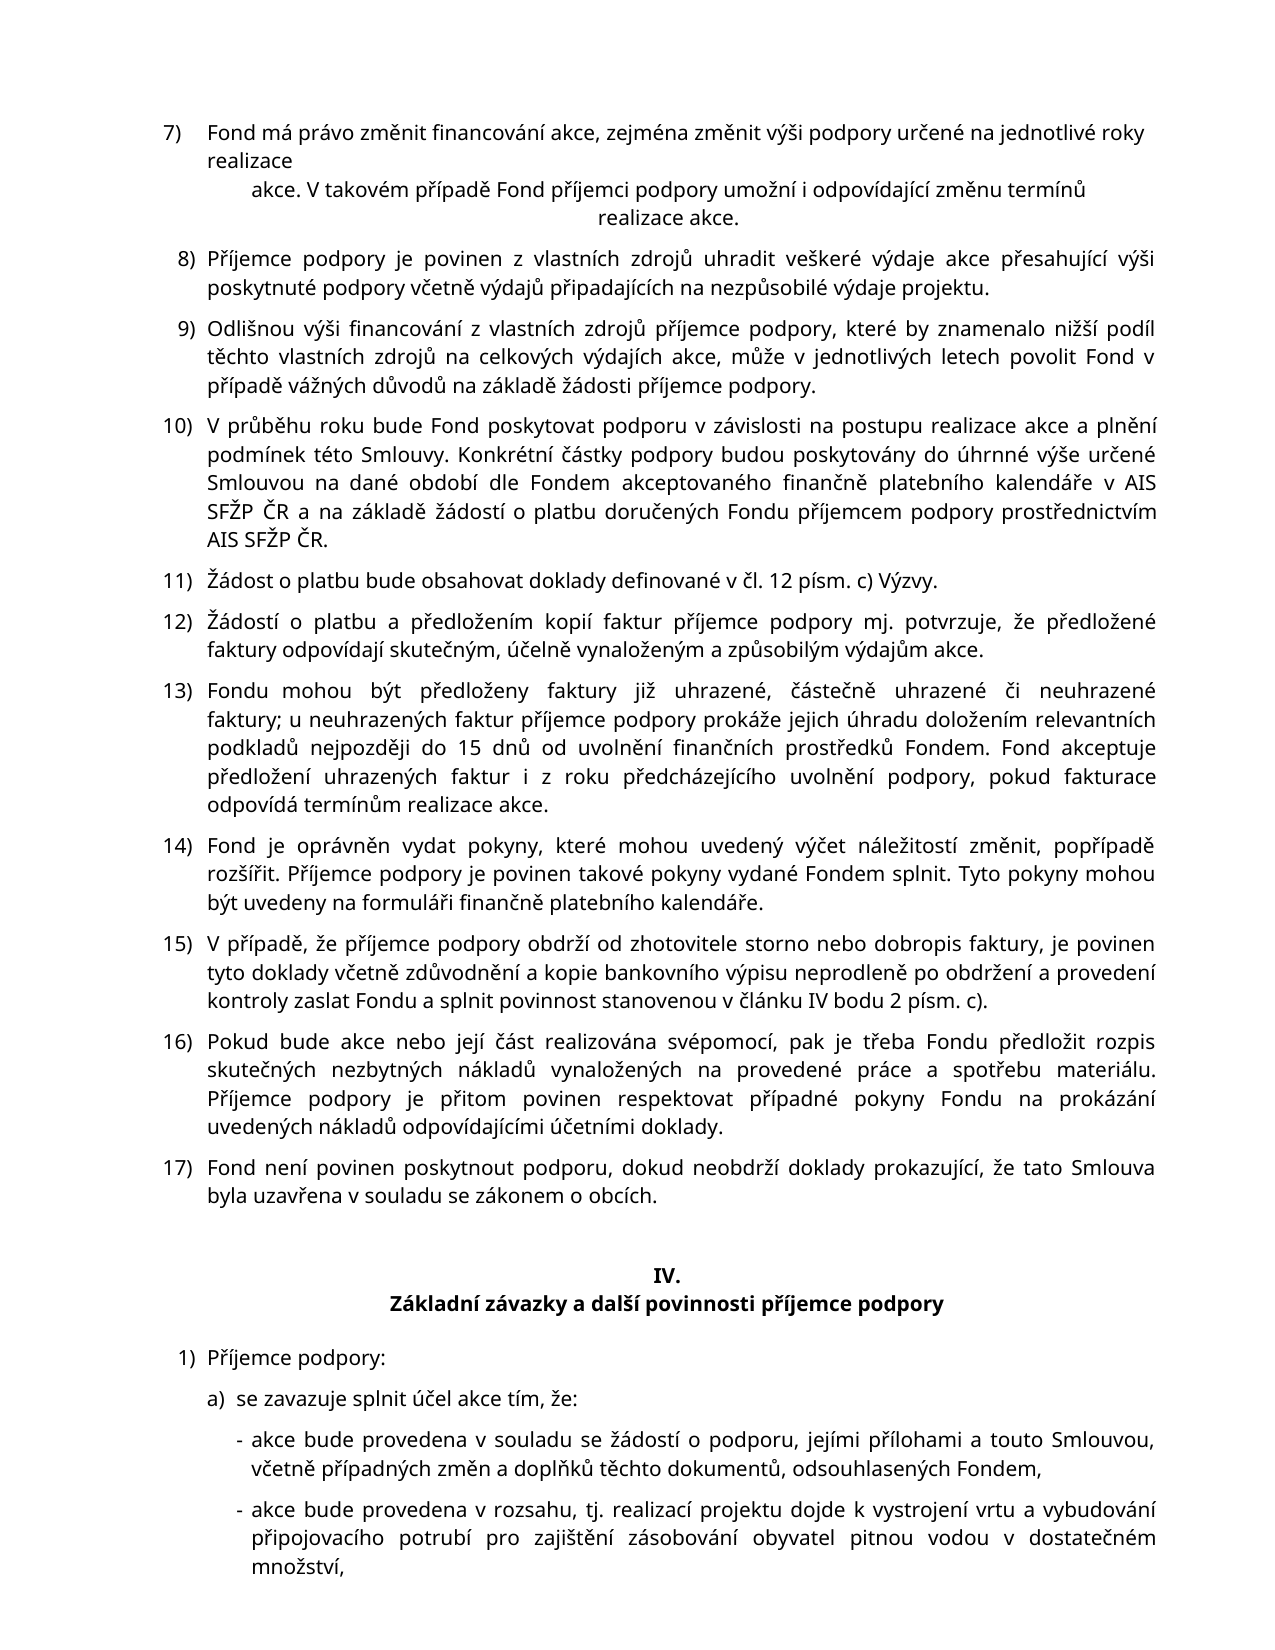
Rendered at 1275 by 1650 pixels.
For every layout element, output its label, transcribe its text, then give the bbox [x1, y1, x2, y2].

list se zavazuje splnit účel akce tím, že: [207, 1384, 1171, 1413]
text akce. V takovém případě Fond příjemci podpory umožní i odpovídající změnu termínů realizace akce. [206, 175, 1131, 232]
list Žádostí o platbu a předložením kopií faktur příjemce podpory mj. potvrzuje, že předložené faktury odpovídají skutečným, účelně vynaloženým a způsobilým výdajům akce. [162, 607, 1157, 664]
list Odlišnou výši financování z vlastních zdrojů příjemce podpory, které by znamenalo nižší podíl těchto vlastních zdrojů na celkových výdajích akce, může v jednotlivých letech povolit Fond v případě vážných důvodů na základě žádosti příjemce podpory. [177, 314, 1156, 399]
list Fond má právo změnit financování akce, zejména změnit výši podpory určené na jednotlivé roky realizace [163, 118, 1171, 175]
subtitle IV. [203, 1261, 1131, 1289]
list Fondu mohou být předloženy faktury již uhrazené, částečně uhrazené či neuhrazené faktury; u neuhrazených faktur příjemce podpory prokáže jejich úhradu doložením relevantních podkladů nejpozději do 15 dnů od uvolnění finančních prostředků Fondem. Fond akceptuje předložení uhrazených faktur i z roku předcházejícího uvolnění podpory, pokud fakturace odpovídá termínům realizace akce. [162, 677, 1156, 819]
list V průběhu roku bude Fond poskytovat podporu v závislosti na postupu realizace akce a plnění podmínek této Smlouvy. Konkrétní částky podpory budou poskytovány do úhrnné výše určené Smlouvou na dané období dle Fondem akceptovaného finančně platebního kalendáře v AIS SFŽP ČR a na základě žádostí o platbu doručených Fondu příjemcem podpory prostřednictvím AIS SFŽP ČR. [162, 411, 1157, 554]
list Příjemce podpory je povinen z vlastních zdrojů uhradit veškeré výdaje akce přesahující výši poskytnuté podpory včetně výdajů připadajících na nezpůsobilé výdaje projektu. [177, 244, 1157, 301]
list Fond není povinen poskytnout podporu, dokud neobdrží doklady prokazující, že tato Smlouva byla uzavřena v souladu se zákonem o obcích. [162, 1153, 1157, 1210]
list akce bude provedena v rozsahu, tj. realizací projektu dojde k vystrojení vrtu a vybudování připojovacího potrubí pro zajištění zásobování obyvatel pitnou vodou v dostatečném množství, [236, 1495, 1157, 1580]
list Žádost o platbu bude obsahovat doklady definované v čl. 12 písm. c) Výzvy. [162, 566, 1171, 595]
subtitle Základní závazky a další povinnosti příjemce podpory [203, 1289, 1131, 1318]
list akce bude provedena v souladu se žádostí o podporu, jejími přílohami a touto Smlouvou, včetně případných změn a doplňků těchto dokumentů, odsouhlasených Fondem, [236, 1425, 1157, 1482]
list Příjemce podpory: [177, 1343, 1171, 1372]
list V případě, že příjemce podpory obdrží od zhotovitele storno nebo dobropis faktury, je povinen tyto doklady včetně zdůvodnění a kopie bankovního výpisu neprodleně po obdržení a provedení kontroly zaslat Fondu a splnit povinnost stanovenou v článku IV bodu 2 písm. c). [162, 929, 1156, 1014]
list Fond je oprávněn vydat pokyny, které mohou uvedený výčet náležitostí změnit, popřípadě rozšířit. Příjemce podpory je povinen takové pokyny vydané Fondem splnit. Tyto pokyny mohou být uvedeny na formuláři finančně platebního kalendáře. [162, 831, 1156, 916]
list Pokud bude akce nebo její část realizována svépomocí, pak je třeba Fondu předložit rozpis skutečných nezbytných nákladů vynaložených na provedené práce a spotřebu materiálu. Příjemce podpory je přitom povinen respektovat případné pokyny Fondu na prokázání uvedených nákladů odpovídajícími účetními doklady. [162, 1027, 1157, 1141]
